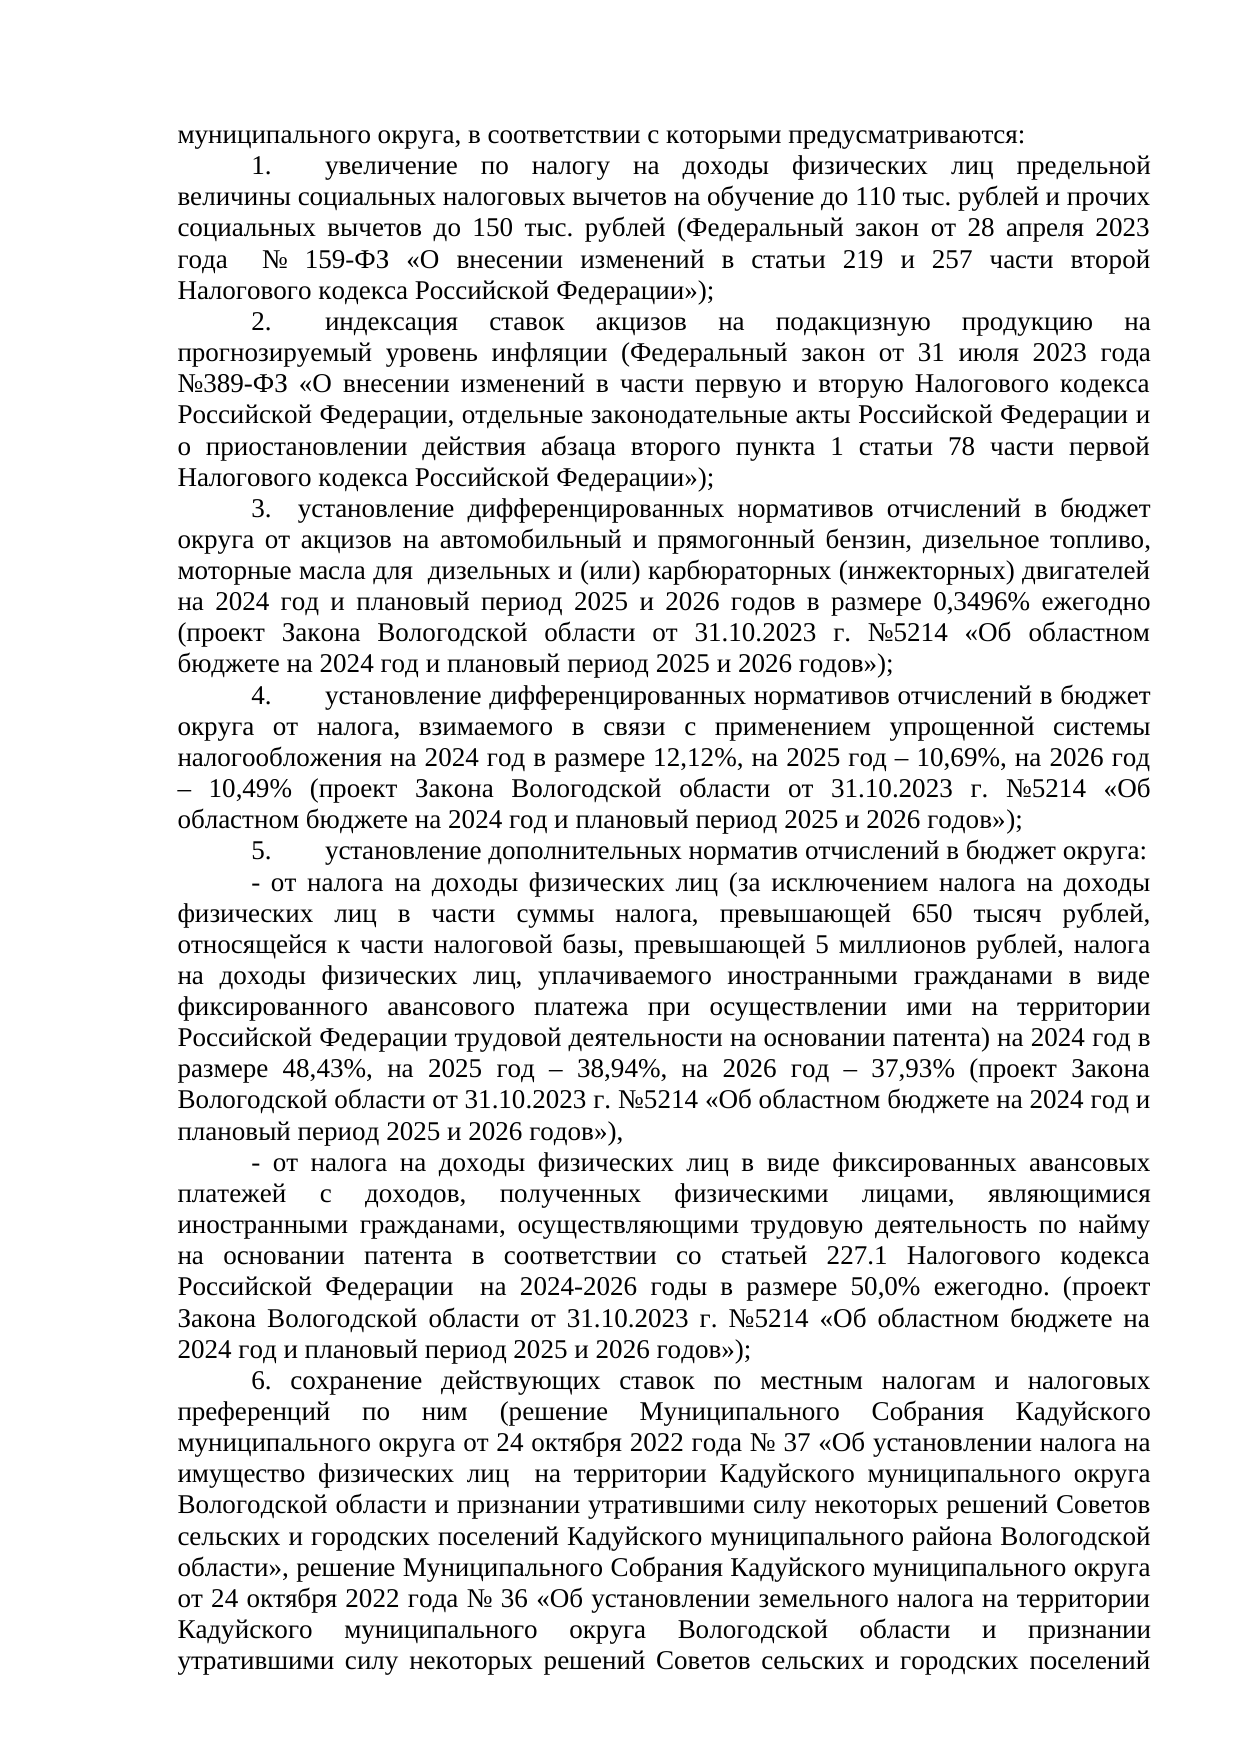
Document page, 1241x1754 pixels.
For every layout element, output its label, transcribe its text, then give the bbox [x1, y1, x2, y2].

text - от налога на доходы физических лиц (за исключением налога на доходы физических лиц в части суммы налога, превышающей 650 тысяч рублей, относящейся к части налоговой базы, превышающей 5 миллионов рублей, налога на доходы физических лиц, уплачиваемого иностранными гражданами в виде фиксированного авансового платежа при осуществлении ими на территории Российской Федерации трудовой деятельности на основании патента) на 2024 год в размере 48,43%, на 2025 год – 38,94%, на 2026 год – 37,93% (проект Закона Вологодской области от 31.10.2023 г. №5214 «Об областном бюджете на 2024 год и плановый период 2025 и 2026 годов»), [177, 866, 1152, 1146]
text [177, 118, 1152, 149]
text - от налога на доходы физических лиц в виде фиксированных авансовых платежей с доходов, полученных физическими лицами, являющимися иностранными гражданами, осуществляющими трудовую деятельность по найму на основании патента в соответствии со статьей 227.1 Налогового кодекса Российской Федерации на 2024-2026 годы в размере 50,0% ежегодно. (проект Закона Вологодской области от 31.10.2023 г. №5214 «Об областном бюджете на 2024 год и плановый период 2025 и 2026 годов»); [177, 1146, 1152, 1364]
text 4. установление дифференцированных нормативов отчислений в бюджет округа от налога, взимаемого в связи с применением упрощенной системы налогообложения на 2024 год в размере 12,12%, на 2025 год – 10,69%, на 2026 год – 10,49% (проект Закона Вологодской области от 31.10.2023 г. №5214 «Об областном бюджете на 2024 год и плановый период 2025 и 2026 годов»); [177, 679, 1152, 834]
text 3. установление дифференцированных нормативов отчислений в бюджет округа от акцизов на автомобильный и прямогонный бензин, дизельное топливо, моторные масла для дизельных и (или) карбюраторных (инжекторных) двигателей на 2024 год и плановый период 2025 и 2026 годов в размере 0,3496% ежегодно (проект Закона Вологодской области от 31.10.2023 г. №5214 «Об областном бюджете на 2024 год и плановый период 2025 и 2026 годов»); [177, 492, 1152, 679]
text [177, 1364, 1152, 1675]
text 2. индексация ставок акцизов на подакцизную продукцию на прогнозируемый уровень инфляции (Федеральный закон от 31 июля 2023 года №389-ФЗ «О внесении изменений в части первую и вторую Налогового кодекса Российской Федерации, отдельные законодательные акты Российской Федерации и о приостановлении действия абзаца второго пункта 1 статьи 78 части первой Налогового кодекса Российской Федерации»); [177, 305, 1152, 492]
text 5. установление дополнительных норматив отчислений в бюджет округа: [177, 834, 1152, 866]
list увеличение по налогу на доходы физических лиц предельной величины социальных налоговых вычетов на обучение до 110 тыс. рублей и прочих социальных вычетов до 150 тыс. рублей (Федеральный закон от 28 апреля 2023 года № 159-ФЗ «О внесении изменений в статьи 219 и 257 части второй Налогового кодекса Российской Федерации»); [177, 149, 1152, 305]
